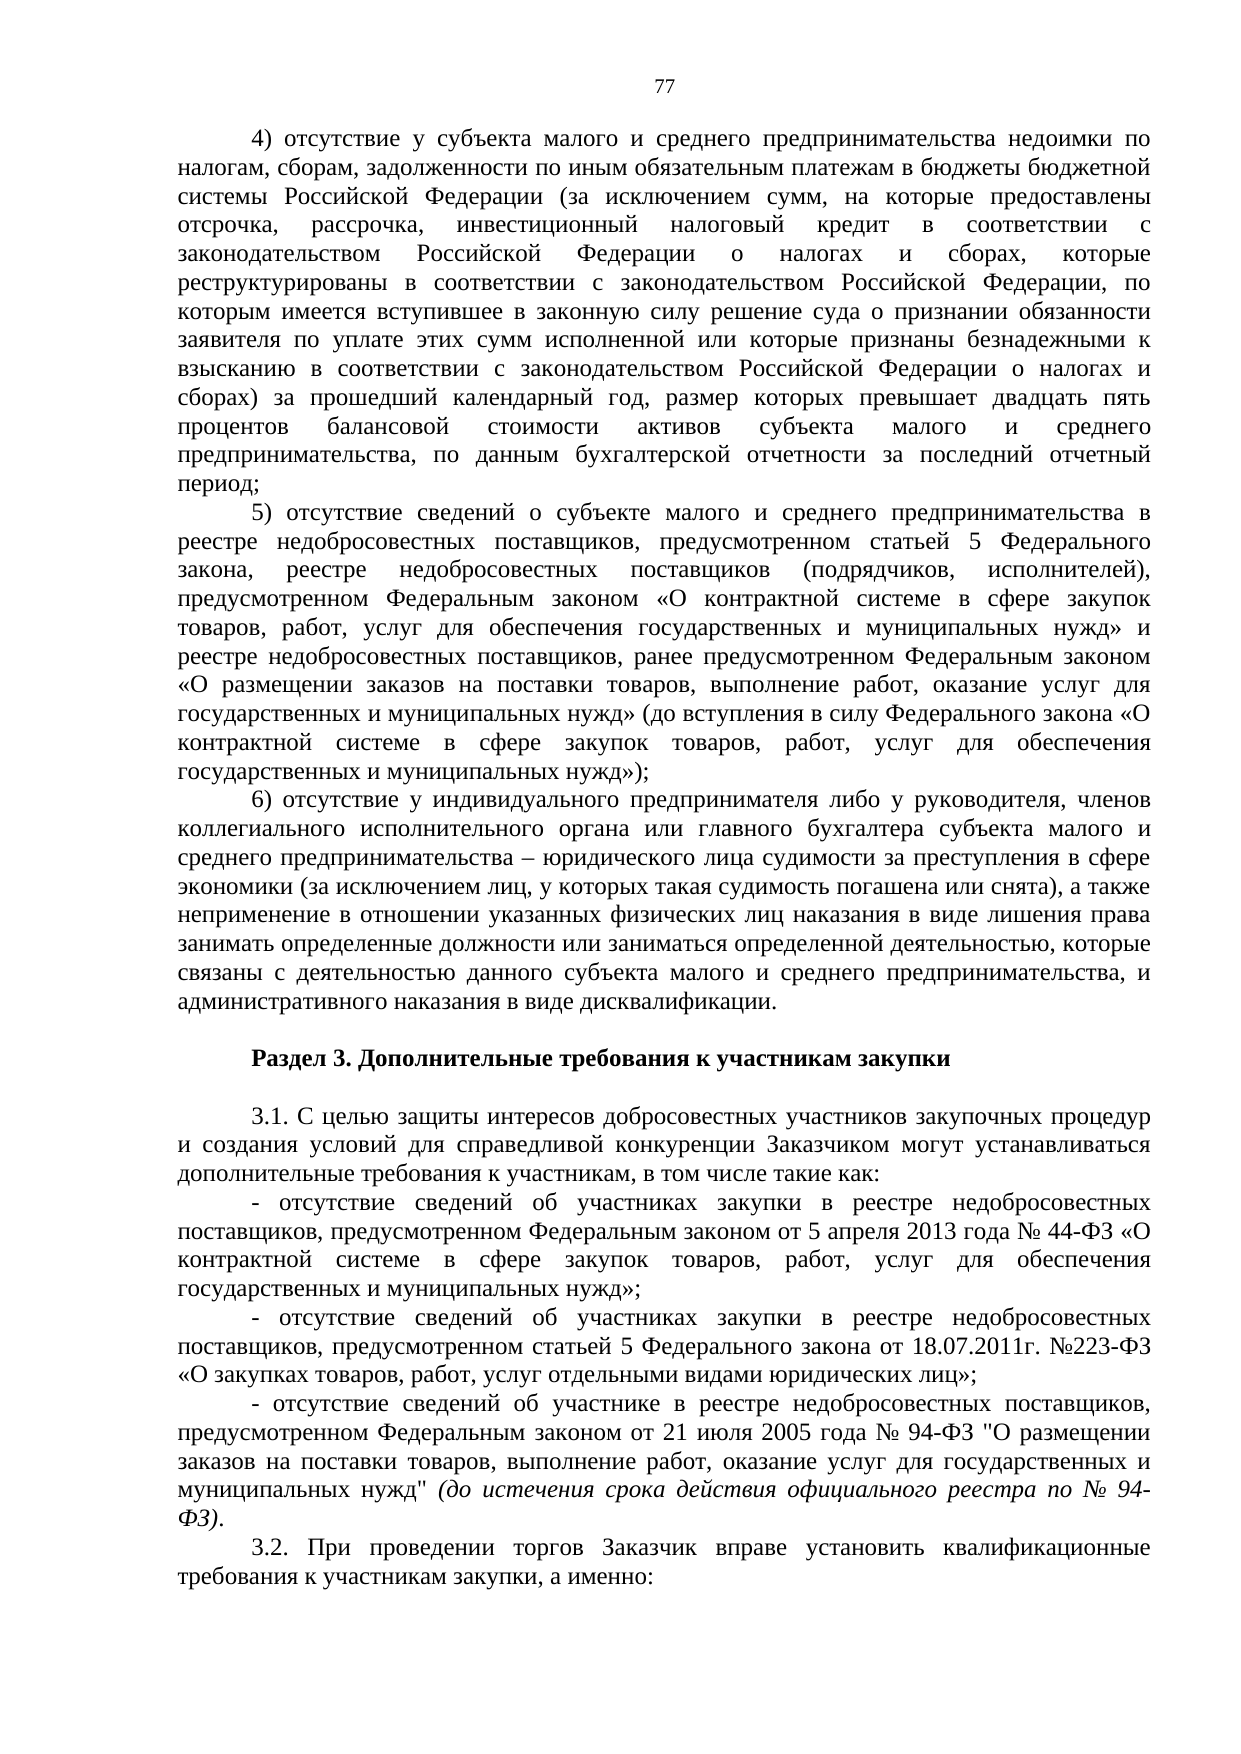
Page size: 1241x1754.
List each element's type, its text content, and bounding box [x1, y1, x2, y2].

text - отсутствие сведений об участниках закупки в реестре недобросовестных поставщиков, предусмотренном Федеральным законом от 5 апреля 2013 года № 44-ФЗ «О контрактной системе в сфере закупок товаров, работ, услуг для обеспечения государственных и муниципальных нужд»; [177, 1187, 1152, 1302]
text 6) отсутствие у индивидуального предпринимателя либо у руководителя, членов коллегиального исполнительного органа или главного бухгалтера субъекта малого и среднего предпринимательства – юридического лица судимости за преступления в сфере экономики (за исключением лиц, у которых такая судимость погашена или снята), а также неприменение в отношении указанных физических лиц наказания в виде лишения права занимать определенные должности или заниматься определенной деятельностью, которые связаны с деятельностью данного субъекта малого и среднего предпринимательства, и административного наказания в виде дисквалификации. [177, 784, 1152, 1014]
text 3.2. При проведении торгов Заказчик вправе установить квалификационные требования к участникам закупки, а именно: [177, 1532, 1152, 1589]
text - отсутствие сведений об участниках закупки в реестре недобросовестных поставщиков, предусмотренном статьей 5 Федерального закона от 18.07.2011г. №223-ФЗ «О закупках товаров, работ, услуг отдельными видами юридических лиц»; [177, 1302, 1152, 1388]
text 4) отсутствие у субъекта малого и среднего предпринимательства недоимки по налогам, сборам, задолженности по иным обязательным платежам в бюджеты бюджетной системы Российской Федерации (за исключением сумм, на которые предоставлены отсрочка, рассрочка, инвестиционный налоговый кредит в соответствии с законодательством Российской Федерации о налогах и сборах, которые реструктурированы в соответствии с законодательством Российской Федерации, по которым имеется вступившее в законную силу решение суда о признании обязанности заявителя по уплате этих сумм исполненной или которые признаны безнадежными к взысканию в соответствии с законодательством Российской Федерации о налогах и сборах) за прошедший календарный год, размер которых превышает двадцать пять процентов балансовой стоимости активов субъекта малого и среднего предпринимательства, по данным бухгалтерской отчетности за последний отчетный период; [177, 123, 1152, 497]
text 5) отсутствие сведений о субъекте малого и среднего предпринимательства в реестре недобросовестных поставщиков, предусмотренном статьей 5 Федерального закона, реестре недобросовестных поставщиков (подрядчиков, исполнителей), предусмотренном Федеральным законом «О контрактной системе в сфере закупок товаров, работ, услуг для обеспечения государственных и муниципальных нужд» и реестре недобросовестных поставщиков, ранее предусмотренном Федеральным законом «О размещении заказов на поставки товаров, выполнение работ, оказание услуг для государственных и муниципальных нужд» (до вступления в силу Федерального закона «О контрактной системе в сфере закупок товаров, работ, услуг для обеспечения государственных и муниципальных нужд»); [177, 497, 1152, 784]
text 3.1. С целью защиты интересов добросовестных участников закупочных процедур и создания условий для справедливой конкуренции Заказчиком могут устанавливаться дополнительные требования к участникам, в том числе такие как: [177, 1101, 1152, 1187]
text - отсутствие сведений об участнике в реестре недобросовестных поставщиков, предусмотренном Федеральным законом от 21 июля 2005 года № 94-ФЗ "О размещении заказов на поставки товаров, выполнение работ, оказание услуг для государственных и муниципальных нужд" (до истечения срока действия официального реестра по № 94-ФЗ). [177, 1388, 1152, 1532]
text Раздел 3. Дополнительные требования к участникам закупки [177, 1043, 1152, 1072]
